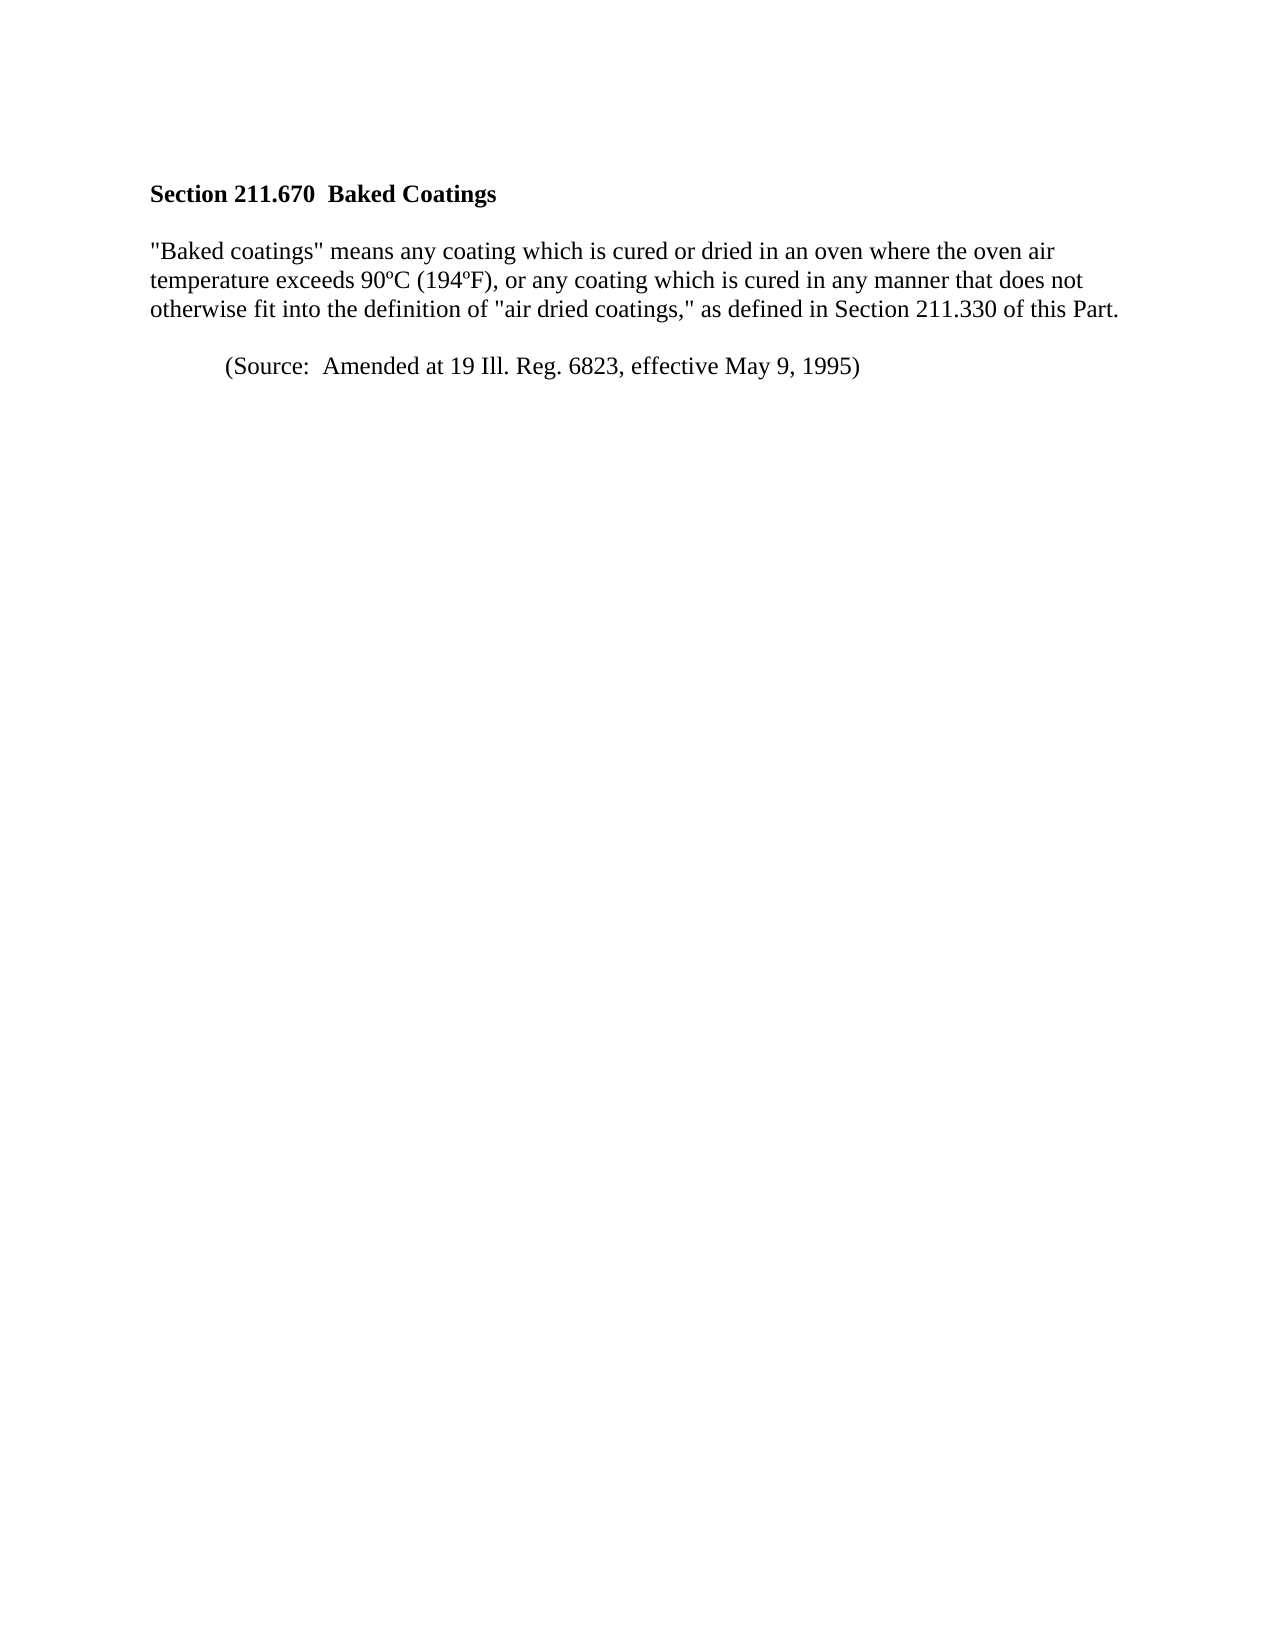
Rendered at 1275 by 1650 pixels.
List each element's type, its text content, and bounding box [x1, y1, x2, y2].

text "Baked coatings" means any coating which is cured or dried in an oven where the oven air temperature exceeds 90ºC (194ºF), or any coating which is cured in any manner that does not otherwise fit into the definition of "air dried coatings," as defined in Section 211.330 of this Part. [150, 236, 1125, 322]
text Section 211.670 Baked Coatings [150, 179, 1125, 207]
text (Source: Amended at 19 Ill. Reg. 6823, effective May 9, 1995) [225, 351, 1125, 380]
